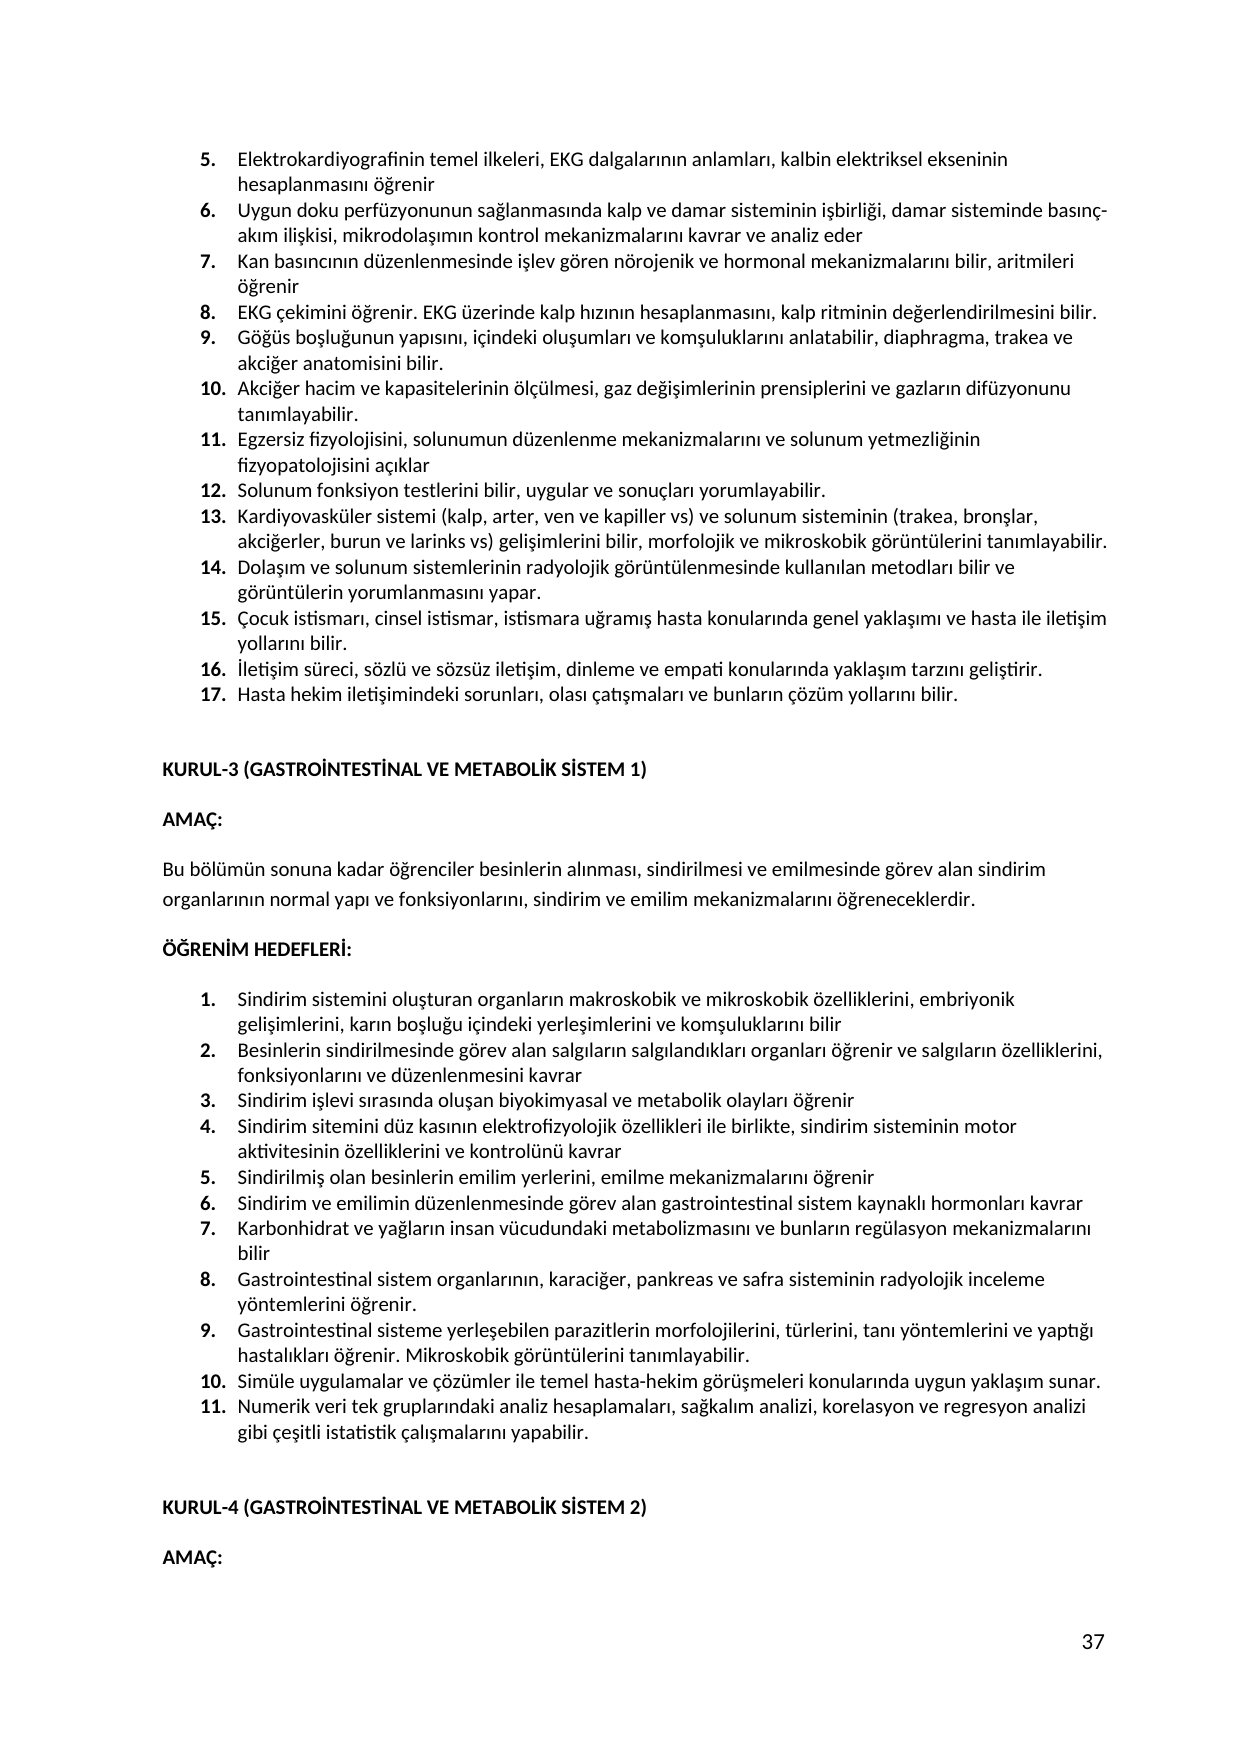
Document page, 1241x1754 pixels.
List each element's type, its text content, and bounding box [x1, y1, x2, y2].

list Sindirim işlevi sırasında oluşan biyokimyasal ve metabolik olayları öğrenir [200, 1088, 1109, 1113]
list Simüle uygulamalar ve çözümler ile temel hasta-hekim görüşmeleri konularında uygun yaklaşım sunar. [200, 1368, 1109, 1393]
list Kardiyovasküler sistemi (kalp, arter, ven ve kapiller vs) ve solunum sisteminin (trakea, bronşlar, akciğerler, burun ve larinks vs) gelişimlerini bilir, morfolojik ve mikroskobik görüntülerini tanımlayabilir. [200, 503, 1109, 554]
list EKG çekimini öğrenir. EKG üzerinde kalp hızının hesaplanmasını, kalp ritminin değerlendirilmesini bilir. [200, 299, 1109, 324]
list Sindirim sitemini düz kasının elektrofizyolojik özellikleri ile birlikte, sindirim sisteminin motor aktivitesinin özelliklerini ve kontrolünü kavrar [200, 1113, 1109, 1164]
list Besinlerin sindirilmesinde görev alan salgıların salgılandıkları organları öğrenir ve salgıların özelliklerini, fonksiyonlarını ve düzenlenmesini kavrar [200, 1037, 1109, 1088]
list Egzersiz fizyolojisini, solunumun düzenlenme mekanizmalarını ve solunum yetmezliğinin fizyopatolojisini açıklar [200, 426, 1109, 477]
list İletişim süreci, sözlü ve sözsüz iletişim, dinleme ve empati konularında yaklaşım tarzını geliştirir. [200, 656, 1109, 681]
list Kan basıncının düzenlenmesinde işlev gören nörojenik ve hormonal mekanizmalarını bilir, aritmileri öğrenir [200, 248, 1109, 299]
list Sindirim sistemini oluşturan organların makroskobik ve mikroskobik özelliklerini, embriyonik gelişimlerini, karın boşluğu içindeki yerleşimlerini ve komşuluklarını bilir [200, 986, 1109, 1037]
text KURUL-3 (GASTROİNTESTİNAL VE METABOLİK SİSTEM 1) [162, 757, 1109, 782]
text AMAÇ: [162, 1544, 1109, 1570]
list Hasta hekim iletişimindeki sorunları, olası çatışmaları ve bunların çözüm yollarını bilir. [200, 681, 1109, 707]
list Elektrokardiyografinin temel ilkeleri, EKG dalgalarının anlamları, kalbin elektriksel ekseninin hesaplanmasını öğrenir [200, 146, 1109, 197]
text KURUL-4 (GASTROİNTESTİNAL VE METABOLİK SİSTEM 2) [162, 1494, 1109, 1520]
list Solunum fonksiyon testlerini bilir, uygular ve sonuçları yorumlayabilir. [200, 477, 1109, 503]
list Uygun doku perfüzyonunun sağlanmasında kalp ve damar sisteminin işbirliği, damar sisteminde basınç-akım ilişkisi, mikrodolaşımın kontrol mekanizmalarını kavrar ve analiz eder [200, 197, 1109, 248]
list Gastrointestinal sisteme yerleşebilen parazitlerin morfolojilerini, türlerini, tanı yöntemlerini ve yaptığı hastalıkları öğrenir. Mikroskobik görüntülerini tanımlayabilir. [200, 1317, 1109, 1368]
list Akciğer hacim ve kapasitelerinin ölçülmesi, gaz değişimlerinin prensiplerini ve gazların difüzyonunu tanımlayabilir. [200, 376, 1109, 426]
list Sindirilmiş olan besinlerin emilim yerlerini, emilme mekanizmalarını öğrenir [200, 1164, 1109, 1189]
list Sindirim ve emilimin düzenlenmesinde görev alan gastrointestinal sistem kaynaklı hormonları kavrar [200, 1190, 1109, 1215]
list Göğüs boşluğunun yapısını, içindeki oluşumları ve komşuluklarını anlatabilir, diaphragma, trakea ve akciğer anatomisini bilir. [200, 324, 1109, 375]
text ÖĞRENİM HEDEFLERİ: [162, 936, 1109, 961]
text Bu bölümün sonuna kadar öğrenciler besinlerin alınması, sindirilmesi ve emilmesinde görev alan sindirim organlarının normal yapı ve fonksiyonlarını, sindirim ve emilim mekanizmalarını öğreneceklerdir. [162, 857, 1109, 911]
text AMAÇ: [162, 807, 1109, 832]
list Gastrointestinal sistem organlarının, karaciğer, pankreas ve safra sisteminin radyolojik inceleme yöntemlerini öğrenir. [200, 1266, 1109, 1317]
list Çocuk istismarı, cinsel istismar, istismara uğramış hasta konularında genel yaklaşımı ve hasta ile iletişim yollarını bilir. [200, 605, 1109, 656]
list Karbonhidrat ve yağların insan vücudundaki metabolizmasını ve bunların regülasyon mekanizmalarını bilir [200, 1215, 1109, 1266]
list Dolaşım ve solunum sistemlerinin radyolojik görüntülenmesinde kullanılan metodları bilir ve görüntülerin yorumlanmasını yapar. [200, 554, 1109, 605]
list Numerik veri tek gruplarındaki analiz hesaplamaları, sağkalım analizi, korelasyon ve regresyon analizi gibi çeşitli istatistik çalışmalarını yapabilir. [200, 1393, 1109, 1444]
